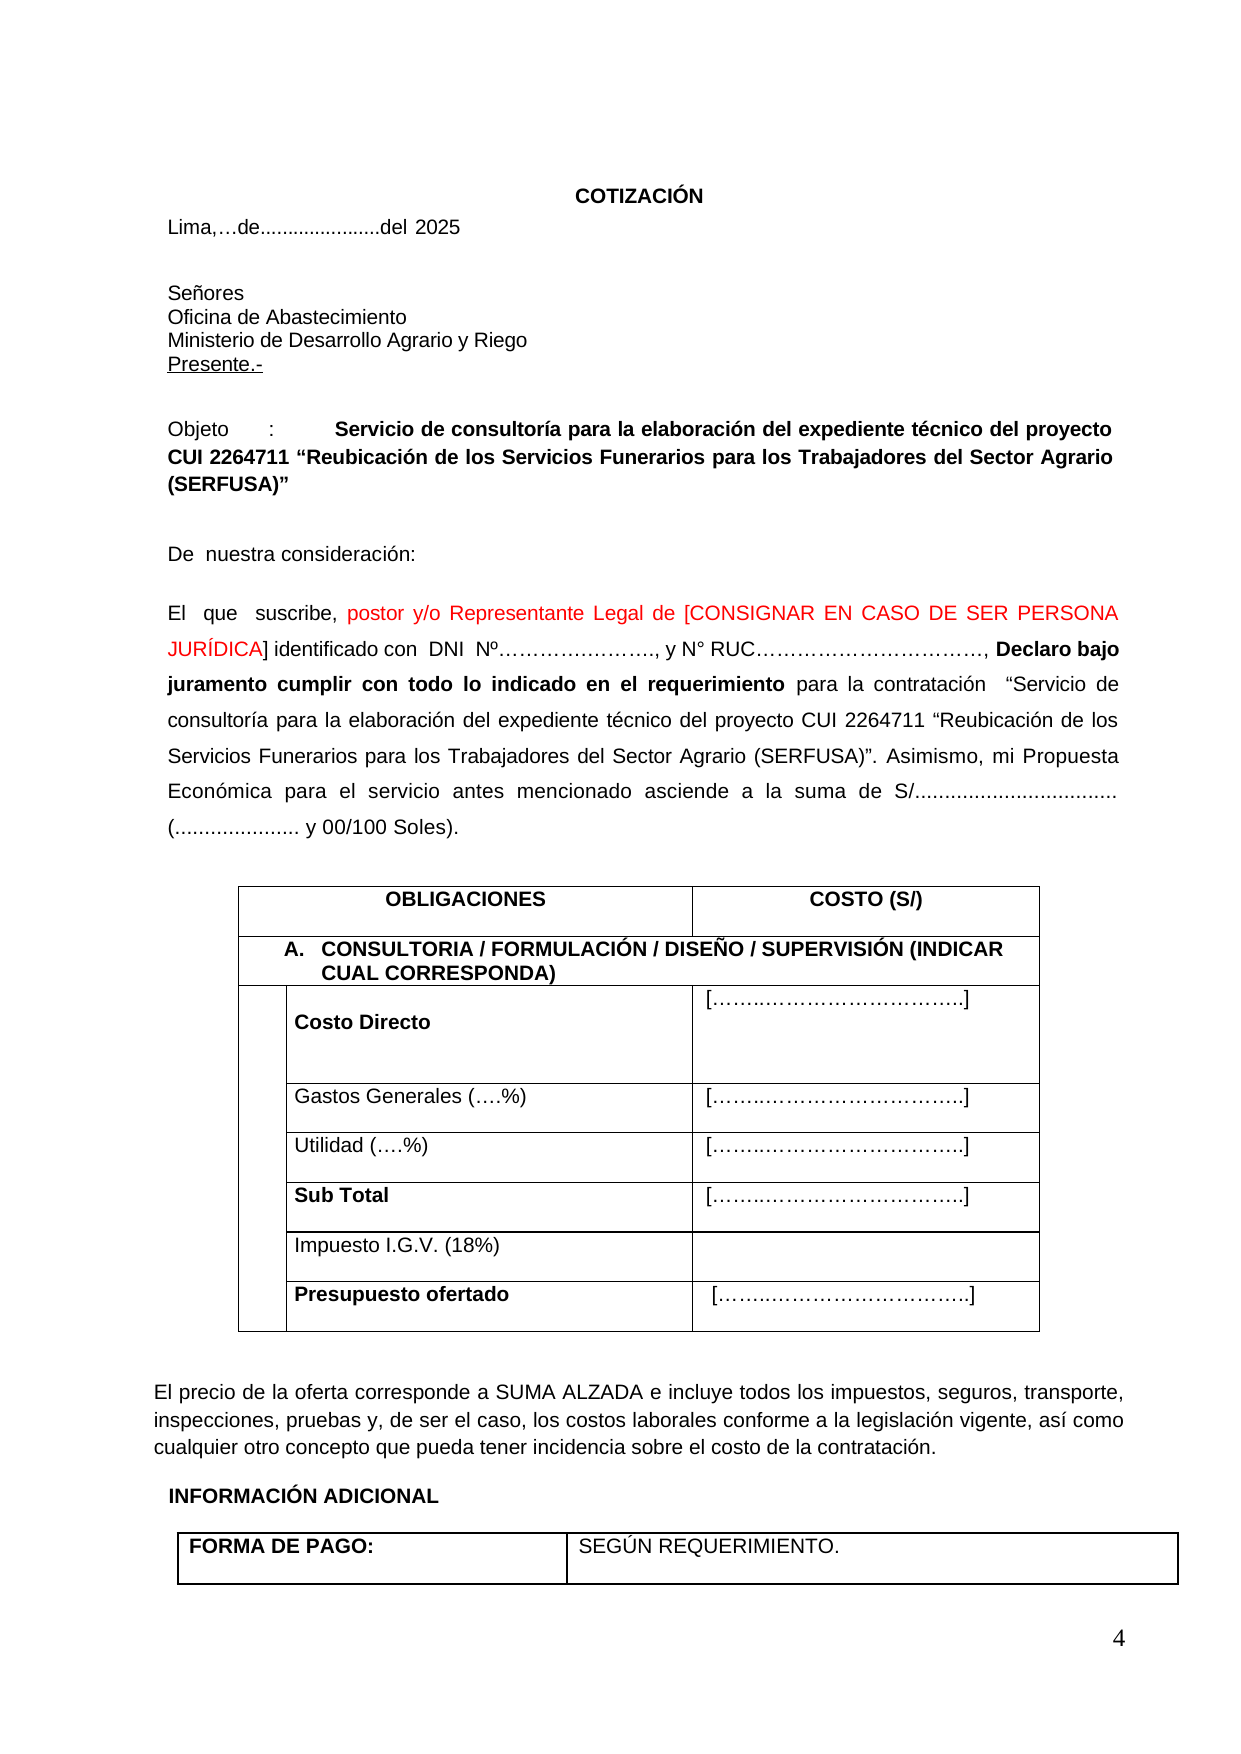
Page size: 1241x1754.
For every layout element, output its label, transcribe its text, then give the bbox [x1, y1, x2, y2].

table_cell [693, 1233, 1039, 1281]
subtitle COTIZACIÓN [153, 184, 1125, 208]
table_header COSTO (S/) [693, 887, 1039, 936]
table_cell Impuesto I.G.V. (18%) [287, 1233, 692, 1281]
table_cell Presupuesto ofertado [287, 1282, 692, 1331]
text Señores [167, 281, 1127, 305]
text El que suscribe, postor y/o Representante Legal de [CONSIGNAR EN CASO DE SER PERSONA JURÍDICA] identificado con DNI Nº………….………., y N° RUC……………………………, Declaro bajo juramento cumplir con todo lo indicado en el requerimiento para la contratación “Servicio de consultoría para la elaboración del expediente técnico del proyecto CUI 2264711 “Reubicación de los Servicios Funerarios para los Trabajadores del Sector Agrario (SERFUSA)”. Asimismo, mi Propuesta Económica para el servicio antes mencionado asciende a la suma de S/.................................. (..................... y 00/100 Soles). [167, 601, 1119, 839]
table_header OBLIGACIONES [239, 887, 692, 936]
text Lima,…de......................del 2025 [167, 215, 1127, 239]
text INFORMACIÓN ADICIONAL [168, 1483, 1125, 1507]
table_cell CONSULTORIA / FORMULACIÓN / DISEÑO / SUPERVISIÓN (INDICAR CUAL CORRESPONDA) [239, 937, 1039, 985]
table_cell [……..………………………..] [693, 986, 1039, 1082]
table_header FORMA DE PAGO: [179, 1534, 566, 1583]
text El precio de la oferta corresponde a SUMA ALZADA e incluye todos los impuestos, seguros, transporte, inspecciones, pruebas y, de ser el caso, los costos laborales conforme a la legislación vigente, así como cualquier otro concepto que pueda tener incidencia sobre el costo de la contratación. [153, 1380, 1125, 1459]
subtitle Objeto : Servicio de consultoría para la elaboración del expediente técnico del proyecto CUI 2264711 “Reubicación de los Servicios Funerarios para los Trabajadores del Sector Agrario (SERFUSA)” [167, 417, 1113, 496]
text Presente.- [167, 352, 1127, 376]
table_cell Sub Total [287, 1183, 692, 1231]
table_cell [……..………………………..] [693, 1133, 1039, 1182]
table_cell [……..………………………..] [693, 1183, 1039, 1231]
table_cell [239, 986, 286, 1331]
table_cell Costo Directo [287, 986, 692, 1082]
table_cell [……..………………………..] [693, 1282, 1039, 1331]
text De nuestra consideración: [167, 541, 1128, 565]
table_cell [……..………………………..] [693, 1084, 1039, 1132]
table_cell Utilidad (….%) [287, 1133, 692, 1182]
text Ministerio de Desarrollo Agrario y Riego [167, 329, 1127, 352]
text Oficina de Abastecimiento [167, 305, 1113, 329]
table_cell Gastos Generales (….%) [287, 1084, 692, 1132]
table_header SEGÚN REQUERIMIENTO. [568, 1534, 1177, 1583]
